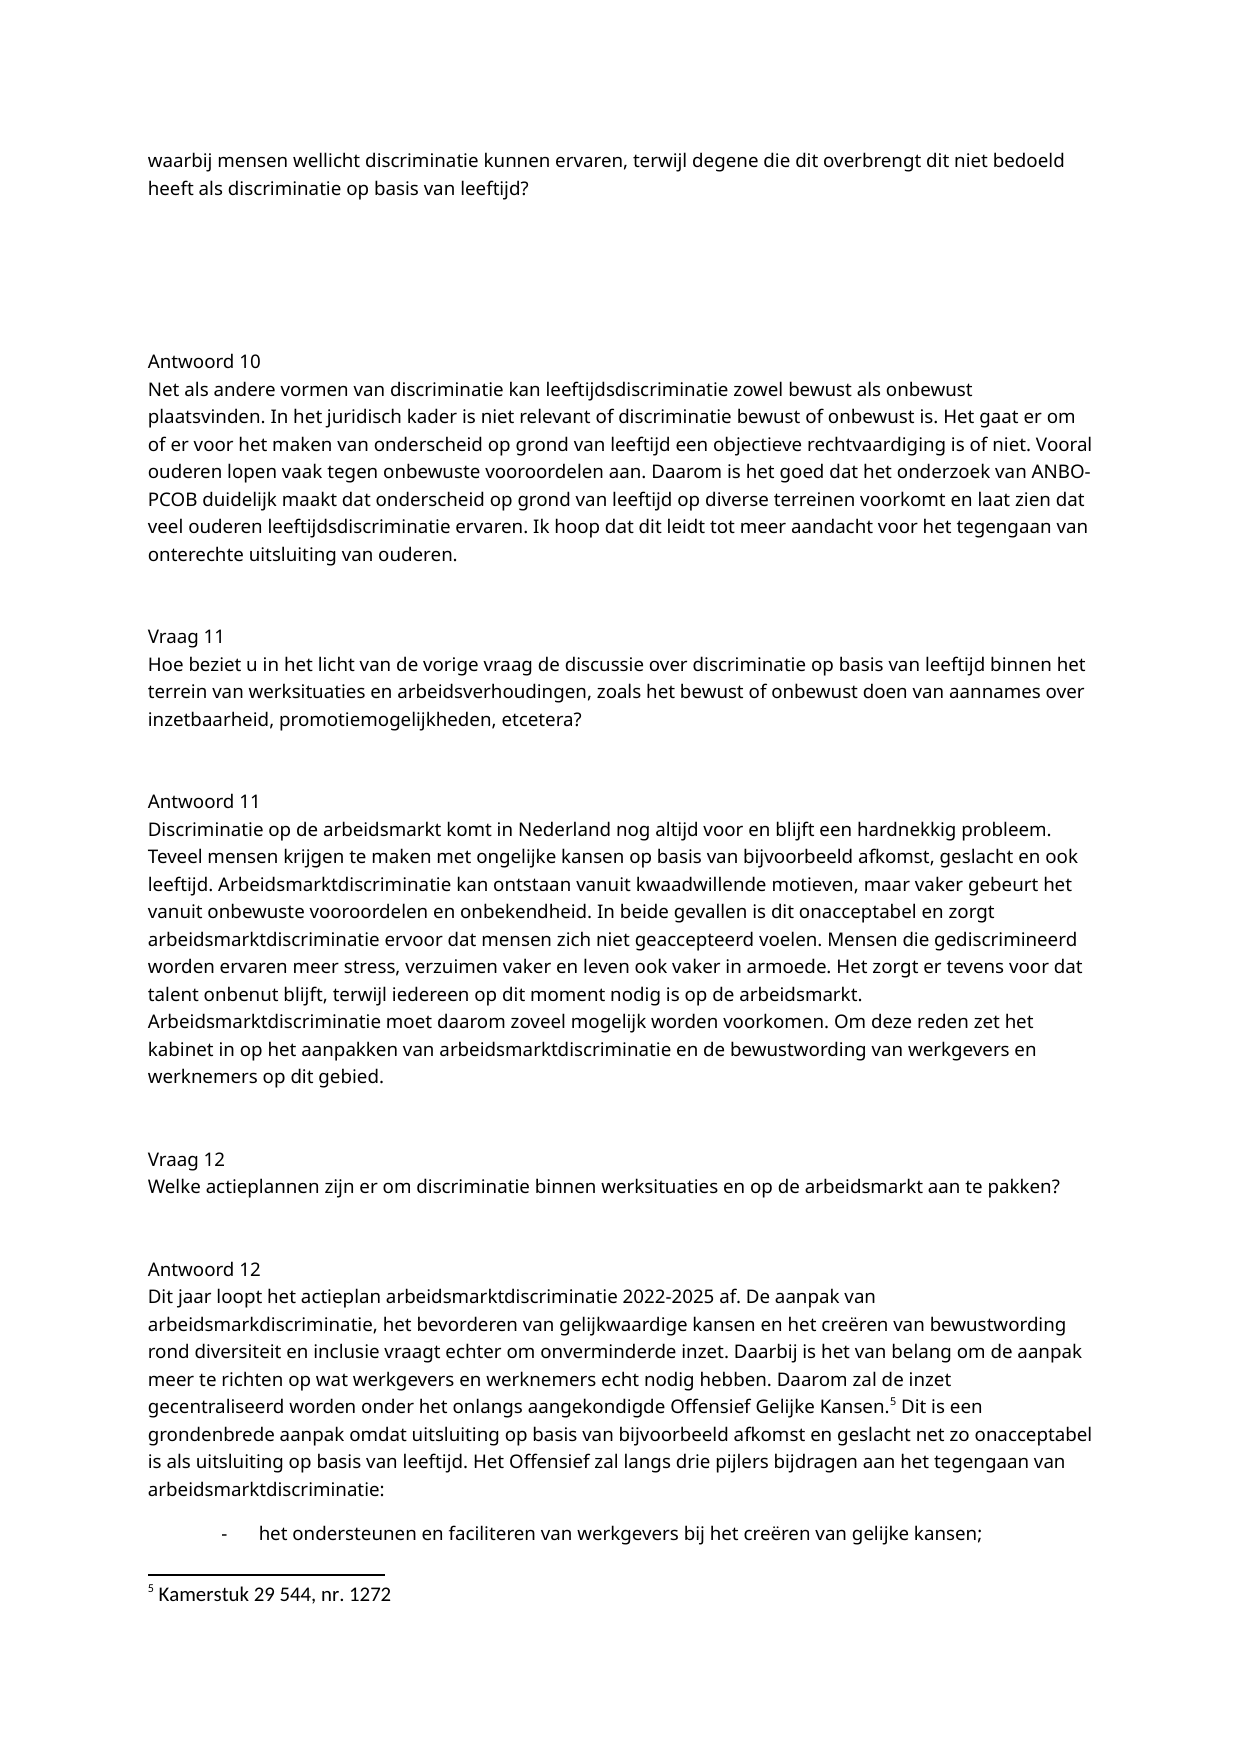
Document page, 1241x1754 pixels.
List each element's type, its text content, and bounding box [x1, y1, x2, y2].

text Antwoord 10 Net als andere vormen van discriminatie kan leeftijdsdiscriminatie zowel bewust als onbewust plaatsvinden. In het juridisch kader is niet relevant of discriminatie bewust of onbewust is. Het gaat er om of er voor het maken van onderscheid op grond van leeftijd een objectieve rechtvaardiging is of niet. Vooral ouderen lopen vaak tegen onbewuste vooroordelen aan. Daarom is het goed dat het onderzoek van ANBO-PCOB duidelijk maakt dat onderscheid op grond van leeftijd op diverse terreinen voorkomt en laat zien dat veel ouderen leeftijdsdiscriminatie ervaren. Ik hoop dat dit leidt tot meer aandacht voor het tegengaan van onterechte uitsluiting van ouderen. Vraag 11 Hoe beziet u in het licht van de vorige vraag de discussie over discriminatie op basis van leeftijd binnen het terrein van werksituaties en arbeidsverhoudingen, zoals het bewust of onbewust doen van aannames over inzetbaarheid, promotiemogelijkheden, etcetera? Antwoord 11 Discriminatie op de arbeidsmarkt komt in Nederland nog altijd voor en blijft een hardnekkig probleem. Teveel mensen krijgen te maken met ongelijke kansen op basis van bijvoorbeeld afkomst, geslacht en ook leeftijd. Arbeidsmarktdiscriminatie kan ontstaan vanuit kwaadwillende motieven, maar vaker gebeurt het vanuit onbewuste vooroordelen en onbekendheid. In beide gevallen is dit onacceptabel en zorgt arbeidsmarktdiscriminatie ervoor dat mensen zich niet geaccepteerd voelen. Mensen die gediscrimineerd worden ervaren meer stress, verzuimen vaker en leven ook vaker in armoede. Het zorgt er tevens voor dat talent onbenut blijft, terwijl iedereen op dit moment nodig is op de arbeidsmarkt. Arbeidsmarktdiscriminatie moet daarom zoveel mogelijk worden voorkomen. Om deze reden zet het kabinet in op het aanpakken van arbeidsmarktdiscriminatie en de bewustwording van werkgevers en werknemers op dit gebied. Vraag 12 Welke actieplannen zijn er om discriminatie binnen werksituaties en op de arbeidsmarkt aan te pakken? Antwoord 12 Dit jaar loopt het actieplan arbeidsmarktdiscriminatie 2022-2025 af. De aanpak van arbeidsmarkdiscriminatie, het bevorderen van gelijkwaardige kansen en het creëren van bewustwording rond diversiteit en inclusie vraagt echter om onverminderde inzet. Daarbij is het van belang om de aanpak meer te richten op wat werkgevers en werknemers echt nodig hebben. Daarom zal de inzet gecentraliseerd worden onder het onlangs aangekondigde Offensief Gelijke Kansen. Dit is een grondenbrede aanpak omdat uitsluiting op basis van bijvoorbeeld afkomst en geslacht net zo onacceptabel is als uitsluiting op basis van leeftijd. Het Offensief zal langs drie pijlers bijdragen aan het tegengaan van arbeidsmarktdiscriminatie: [148, 321, 1093, 1502]
list het ondersteunen en faciliteren van werkgevers bij het creëren van gelijke kansen; [221, 1521, 1093, 1546]
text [148, 148, 1093, 258]
